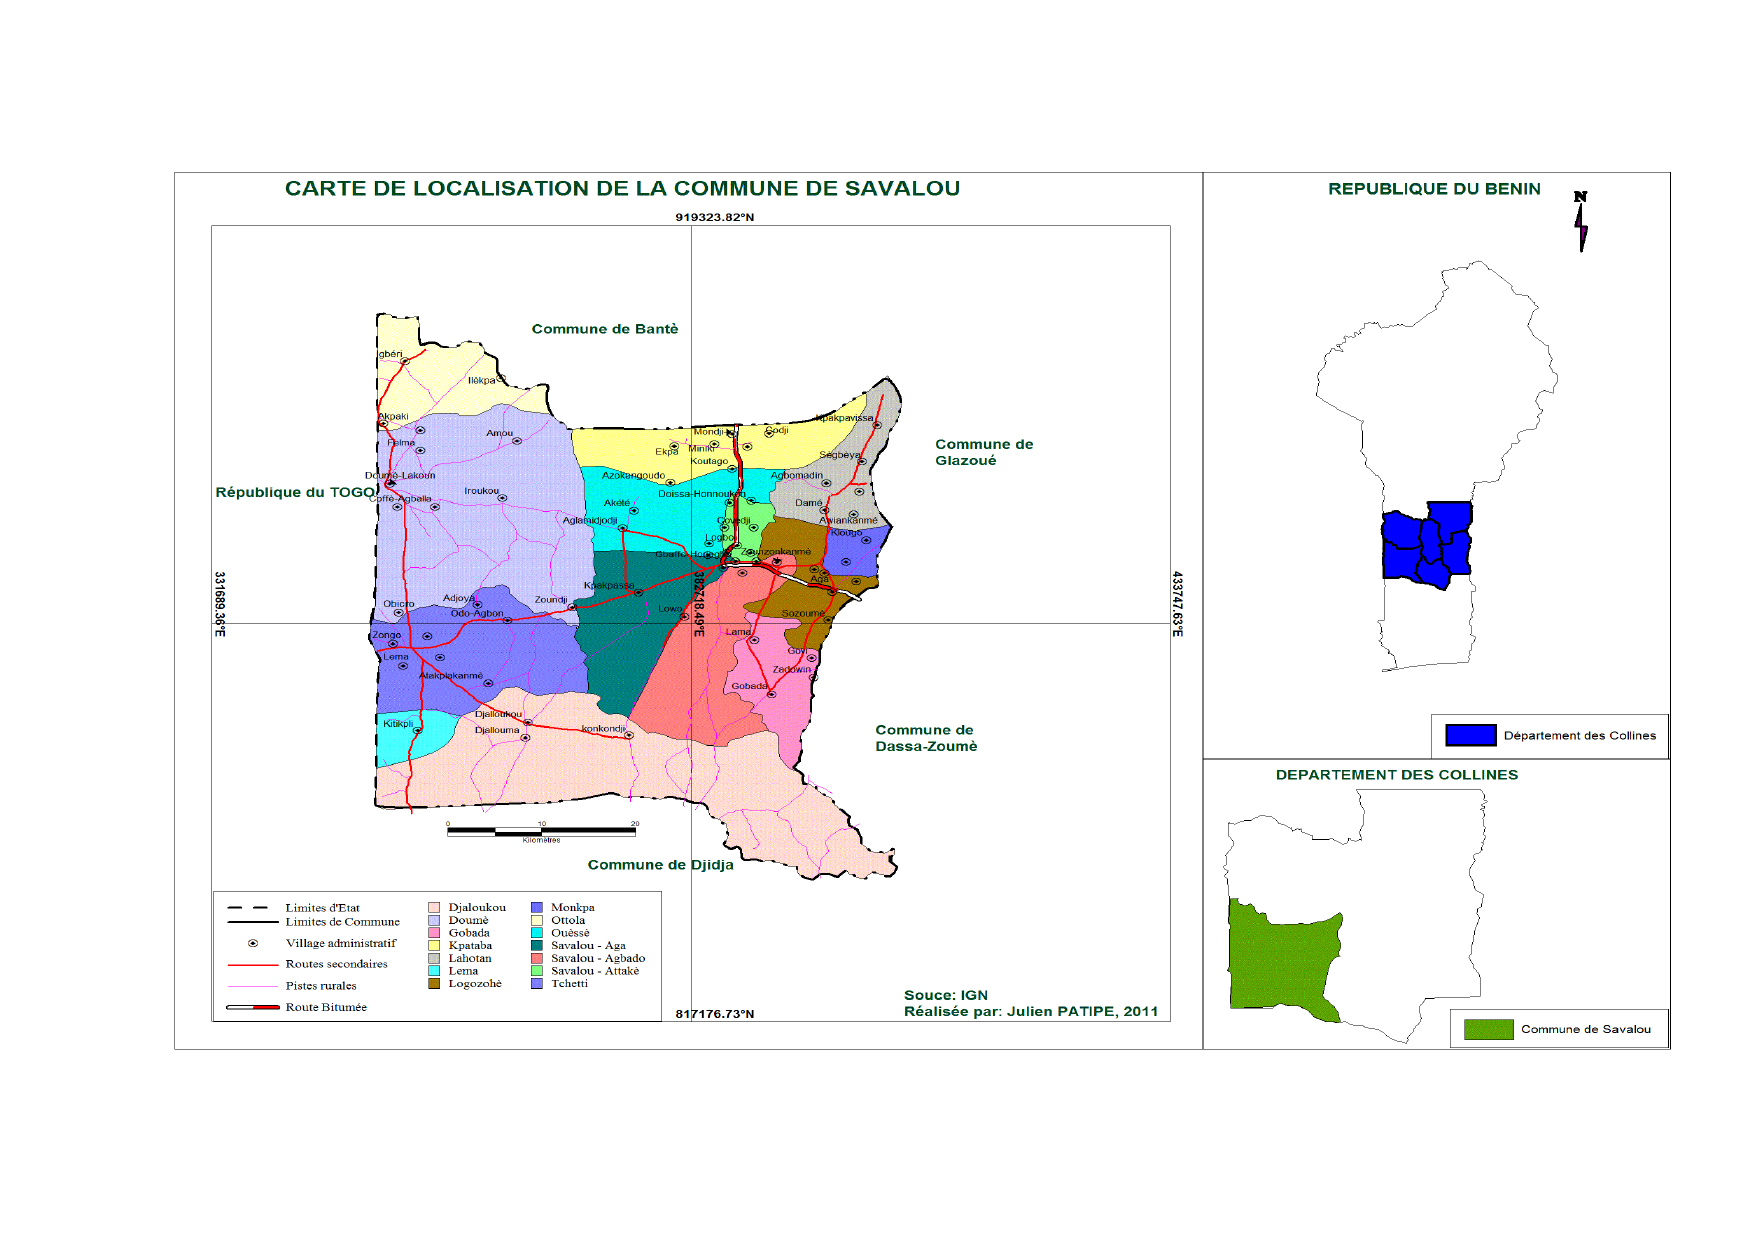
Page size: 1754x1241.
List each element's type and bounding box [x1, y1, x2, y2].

picture [147, 147, 1692, 1073]
